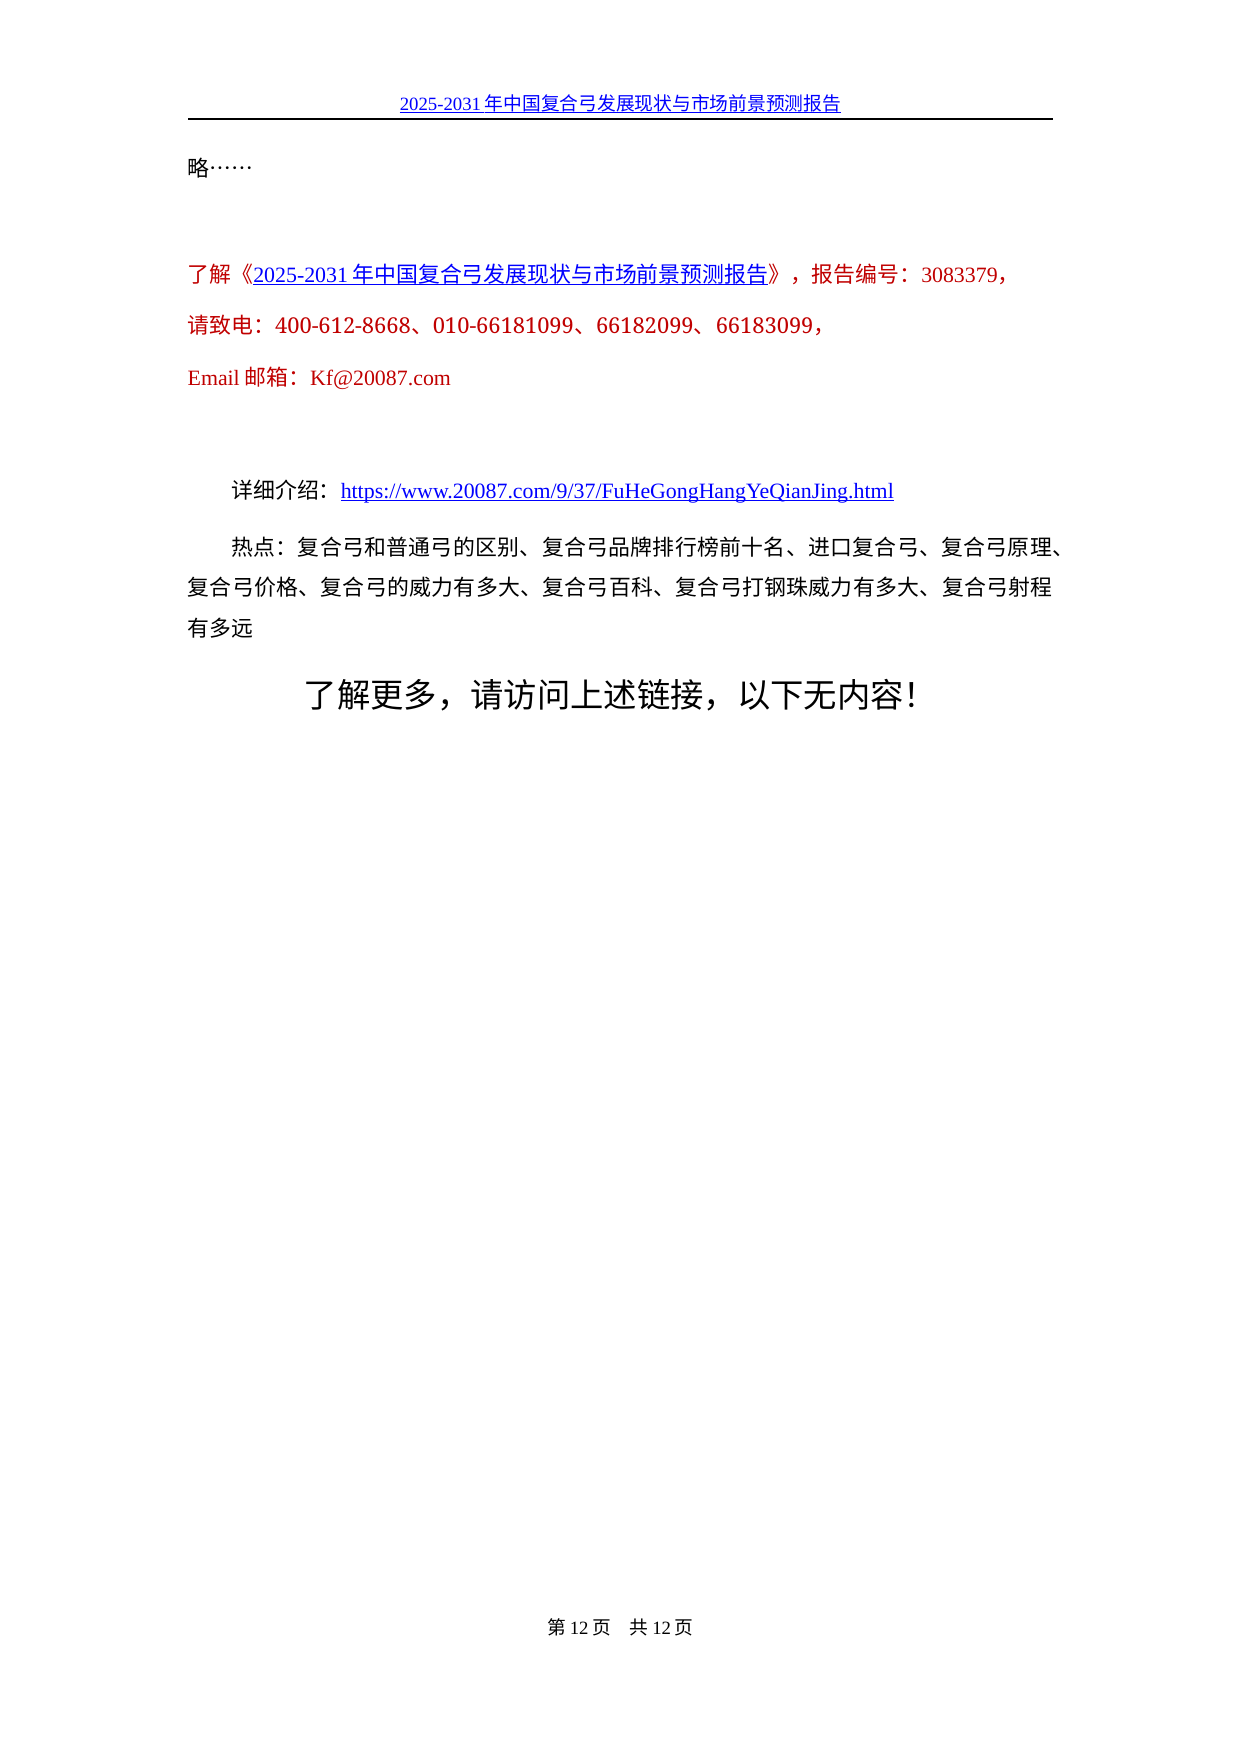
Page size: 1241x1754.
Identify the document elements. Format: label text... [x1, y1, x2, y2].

text 请致电：400-612-8668、010-66181099、66182099、66183099， [187, 308, 1053, 341]
title 了解更多，请访问上述链接，以下无内容！ [187, 661, 1053, 726]
text Email邮箱：Kf@20087.com [187, 360, 1053, 392]
text 详细介绍：https://www.20087.com/9/37/FuHeGongHangYeQianJing.html [187, 473, 1053, 505]
text 热点：复合弓和普通弓的区别、复合弓品牌排行榜前十名、进口复合弓、复合弓原理、复合弓价格、复合弓的威力有多大、复合弓百科、复合弓打钢珠威力有多大、复合弓射程有多远 [187, 529, 1053, 643]
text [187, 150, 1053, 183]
text 了解《2025-2031年中国复合弓发展现状与市场前景预测报告》，报告编号：3083379， [187, 257, 1053, 289]
